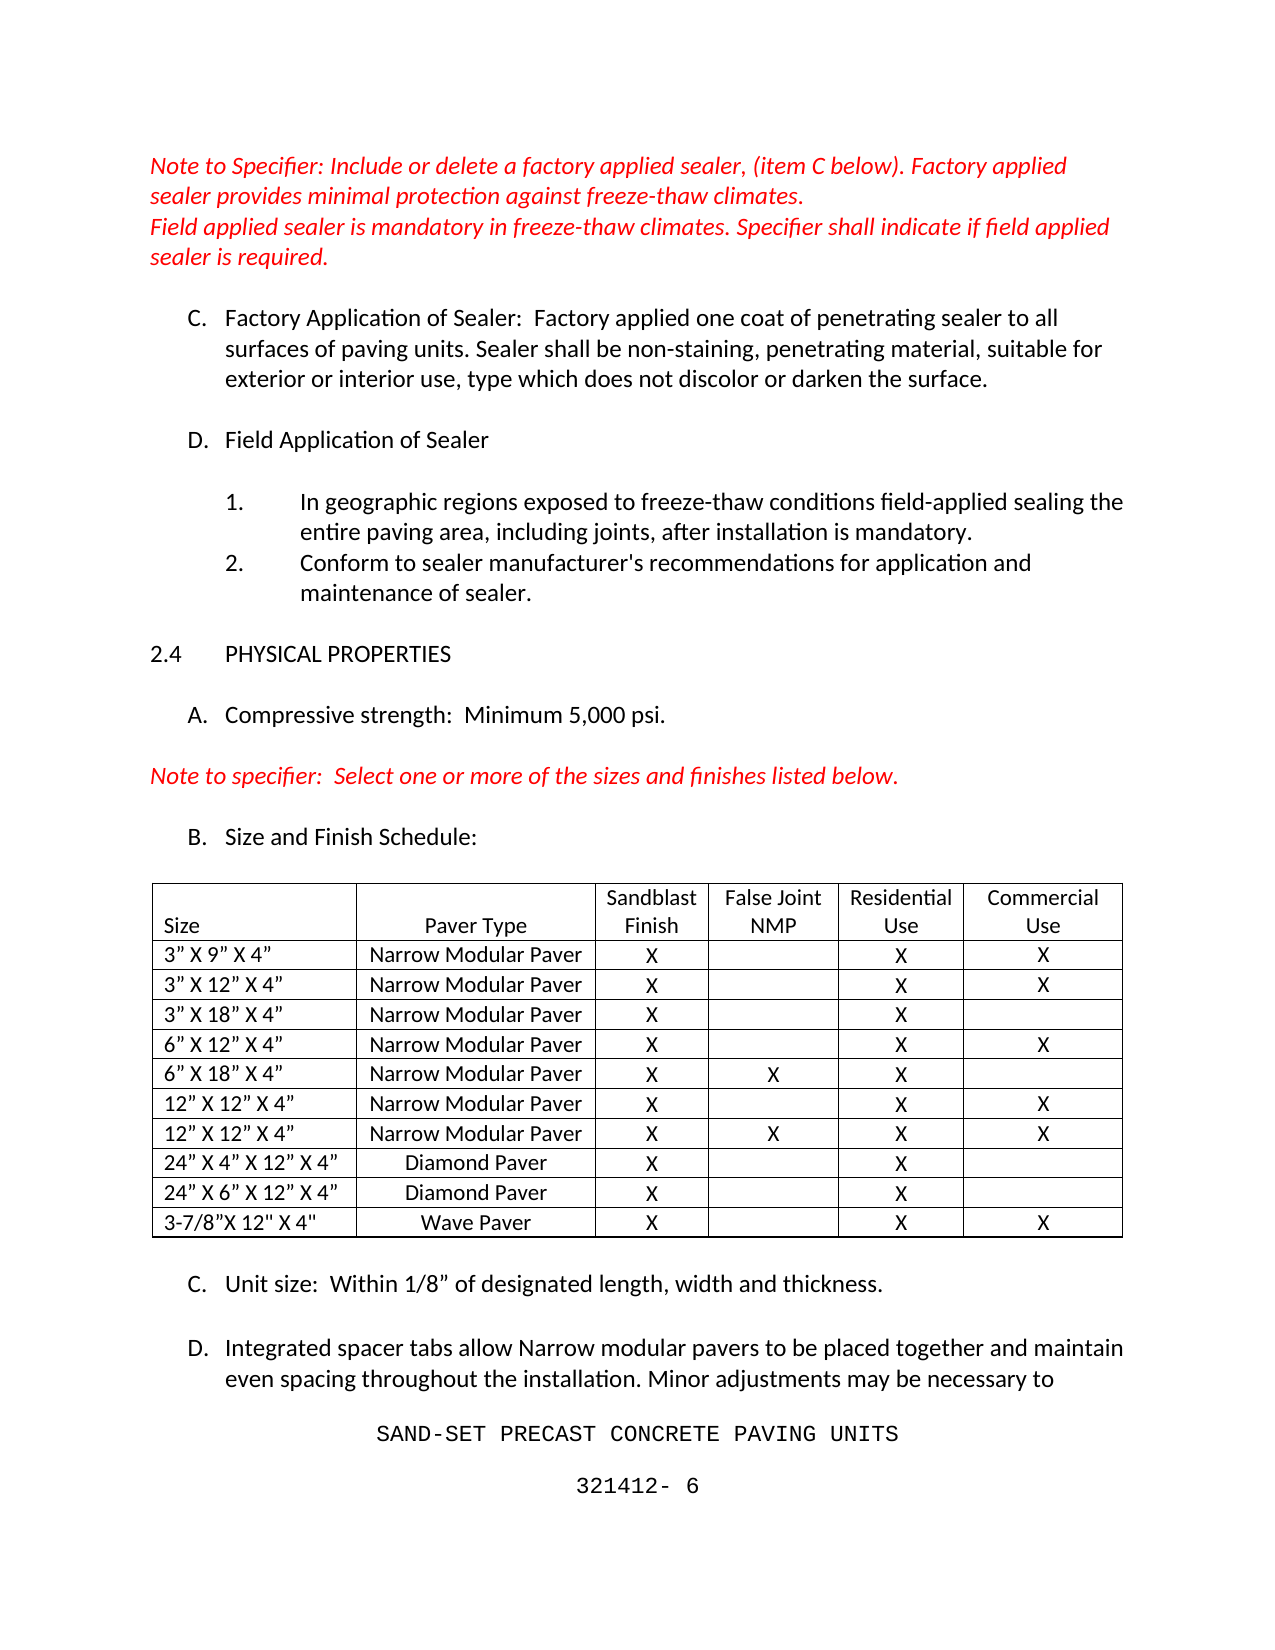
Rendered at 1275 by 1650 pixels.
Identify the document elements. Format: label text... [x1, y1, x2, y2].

table_cell X [964, 970, 1122, 999]
table_cell 3” X 18” X 4” [153, 1000, 356, 1029]
table_cell [964, 1149, 1122, 1177]
table_cell 3” X 9” X 4” [153, 941, 356, 969]
table_cell X [709, 1119, 838, 1147]
table_cell X [596, 970, 708, 999]
table_cell X [709, 1059, 838, 1088]
table_cell X [839, 1208, 963, 1236]
table_cell Narrow Modular Paver [357, 970, 595, 999]
list PHYSICAL PROPERTIES [150, 638, 1125, 669]
table_cell Narrow Modular Paver [357, 1089, 595, 1118]
table_cell 24” X 6” X 12” X 4” [153, 1178, 356, 1207]
table_cell X [596, 1089, 708, 1118]
table_cell 3” X 12” X 4” [153, 970, 356, 999]
table_cell X [839, 941, 963, 969]
table_cell X [964, 1089, 1122, 1118]
table_cell [709, 1000, 838, 1029]
table_header Commercial Use [964, 884, 1122, 939]
table_cell [709, 1030, 838, 1058]
table_cell X [596, 1149, 708, 1177]
table_cell X [596, 1178, 708, 1207]
table_cell Narrow Modular Paver [357, 1059, 595, 1088]
table_cell X [596, 941, 708, 969]
table_header False Joint NMP [709, 884, 838, 939]
table_cell 6” X 18” X 4” [153, 1059, 356, 1088]
table_cell [709, 1089, 838, 1118]
table_header Residential Use [839, 884, 963, 939]
table_cell 12” X 12” X 4” [153, 1089, 356, 1118]
table_cell X [596, 1208, 708, 1236]
table_cell 12” X 12” X 4” [153, 1119, 356, 1147]
table_cell X [596, 1030, 708, 1058]
table_cell 6” X 12” X 4” [153, 1030, 356, 1058]
table_cell [709, 1149, 838, 1177]
table_cell [709, 941, 838, 969]
table_cell [964, 1178, 1122, 1207]
table_cell X [839, 1059, 963, 1088]
table_cell Diamond Paver [357, 1178, 595, 1207]
list Conform to sealer manufacturer's recommendations for application and maintenance of sealer. [225, 547, 1125, 608]
table_cell Diamond Paver [357, 1149, 595, 1177]
table_cell [709, 1208, 838, 1236]
table_cell Narrow Modular Paver [357, 1119, 595, 1147]
table_cell X [596, 1119, 708, 1147]
table_cell X [839, 1119, 963, 1147]
list Size and Finish Schedule: [187, 821, 1125, 852]
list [187, 1333, 1125, 1394]
table_cell X [839, 1149, 963, 1177]
table_cell X [839, 970, 963, 999]
table_cell X [964, 1119, 1122, 1147]
table_cell [709, 970, 838, 999]
text Note to Specifier: Include or delete a factory applied sealer, (item C below). Factory applied sealer provides minimal protection against freeze-thaw climates. [150, 150, 1125, 211]
table_cell X [596, 1000, 708, 1029]
table_cell X [964, 941, 1122, 969]
text Note to specifier: Select one or more of the sizes and finishes listed below. [150, 760, 1125, 791]
table_header Paver Type [357, 884, 595, 939]
list Compressive strength: Minimum 5,000 psi. [187, 699, 1125, 730]
table_cell X [839, 1000, 963, 1029]
table_cell X [964, 1208, 1122, 1236]
table_cell [709, 1178, 838, 1207]
table_cell 3-7/8”X 12" X 4" [153, 1208, 356, 1236]
table_cell Narrow Modular Paver [357, 1030, 595, 1058]
table_cell X [839, 1178, 963, 1207]
list Unit size: Within 1/8” of designated length, width and thickness. [187, 1268, 1125, 1333]
table_cell [964, 1059, 1122, 1088]
table_cell [964, 1000, 1122, 1029]
table_cell X [839, 1030, 963, 1058]
table_cell X [596, 1059, 708, 1088]
table_cell Narrow Modular Paver [357, 941, 595, 969]
table_cell X [839, 1089, 963, 1118]
table_cell X [964, 1030, 1122, 1058]
text Field applied sealer is mandatory in freeze-thaw climates. Specifier shall indicate if field applied sealer is required. [150, 211, 1125, 272]
table_cell 24” X 4” X 12” X 4” [153, 1149, 356, 1177]
list In geographic regions exposed to freeze-thaw conditions field-applied sealing the entire paving area, including joints, after installation is mandatory. [225, 486, 1125, 547]
table_cell Wave Paver [357, 1208, 595, 1236]
table_header Size [153, 884, 356, 939]
table_cell Narrow Modular Paver [357, 1000, 595, 1029]
list Factory Application of Sealer: Factory applied one coat of penetrating sealer to all surfaces of paving units. Sealer shall be non-staining, penetrating material, suitable for exterior or interior use, type which does not discolor or darken the surface. [187, 303, 1125, 394]
list Field Application of Sealer [187, 425, 1125, 455]
table_header Sandblast Finish [596, 884, 708, 939]
